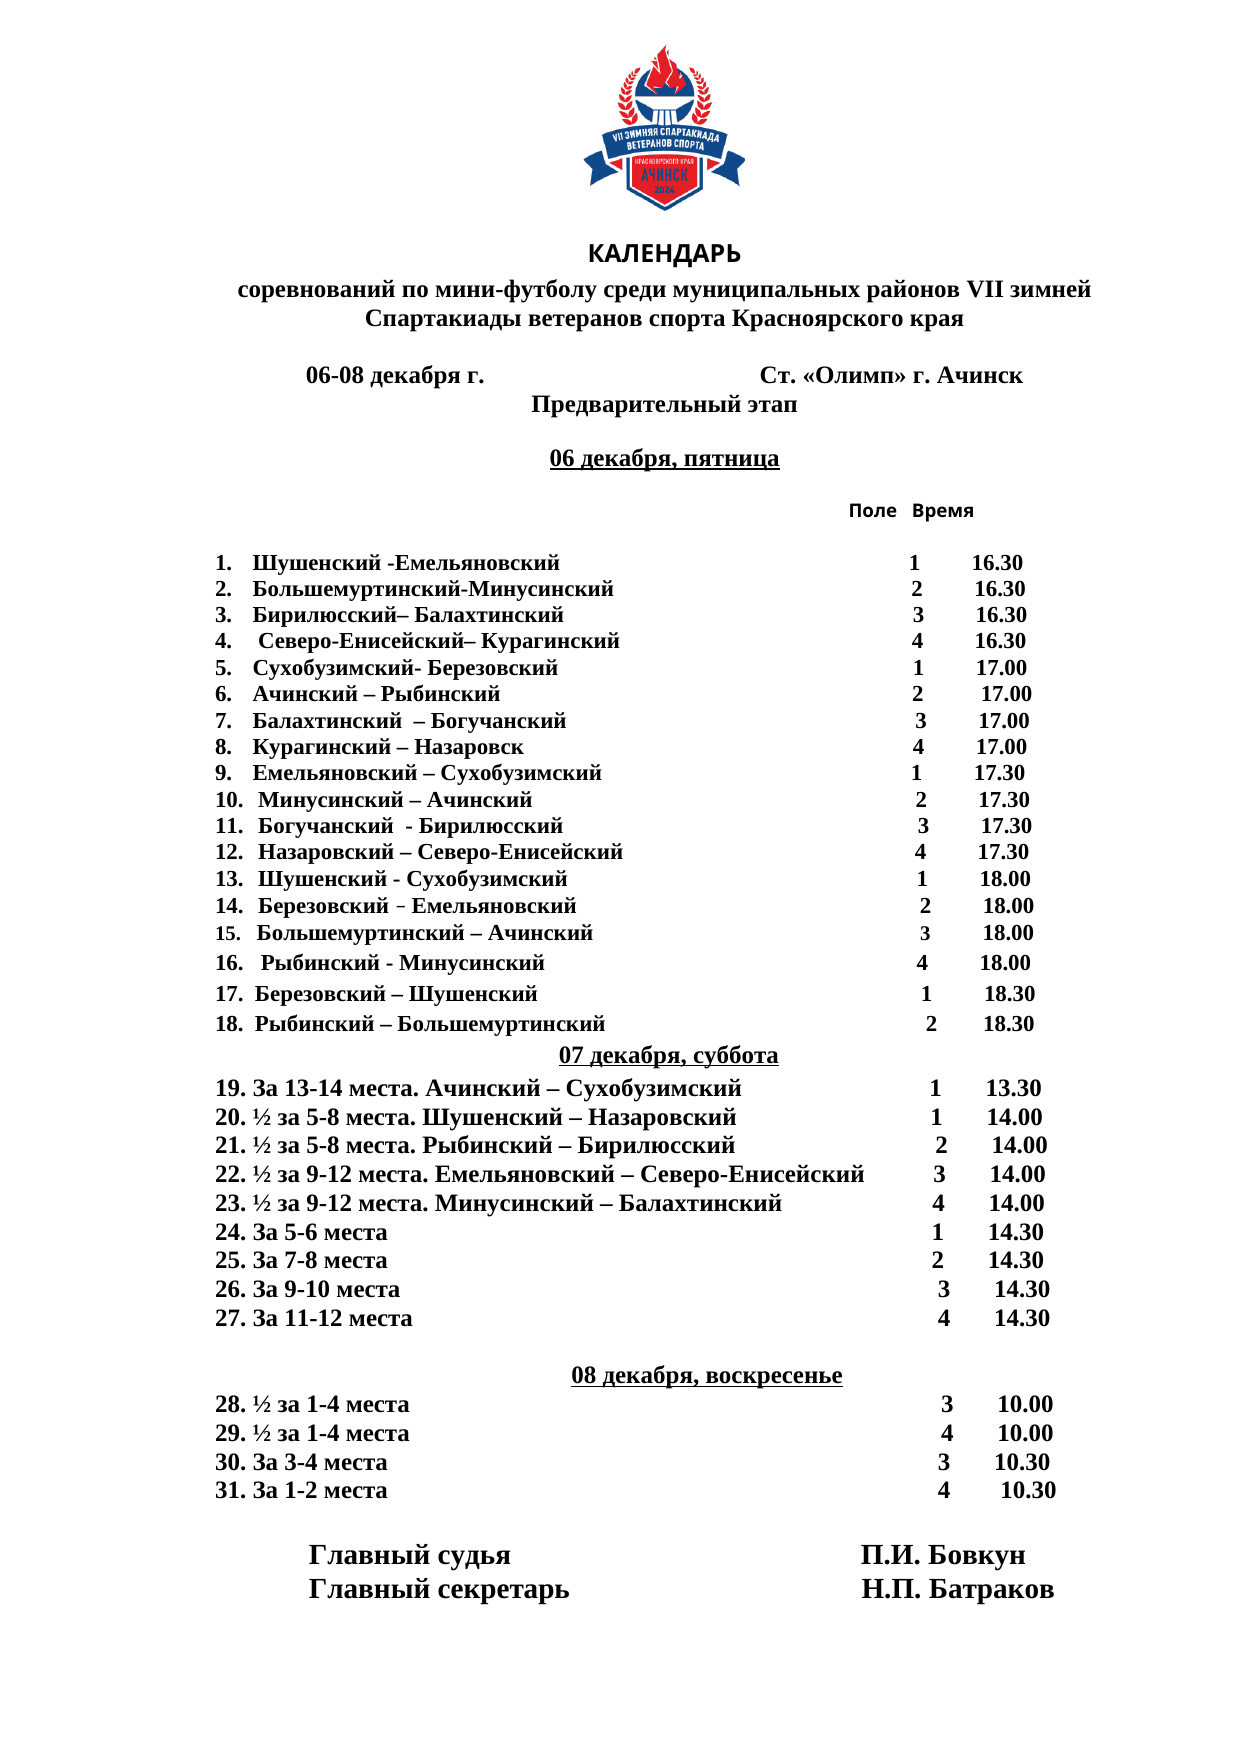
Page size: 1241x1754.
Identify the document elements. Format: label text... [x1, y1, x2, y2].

list Ачинский – Рыбинский 2 17.00 [215, 680, 1152, 707]
text 24. За 5-6 места 1 14.30 [215, 1217, 1152, 1246]
text 31. За 1-2 места 4 10.30 [215, 1476, 1152, 1504]
text Предварительный этап [177, 389, 1152, 418]
list Балахтинский – Богучанский 3 17.00 [215, 707, 1152, 733]
list Шушенский - Сухобузимский 1 18.00 [215, 865, 1152, 891]
text 28. ½ за 1-4 места 3 10.00 [215, 1389, 1152, 1418]
text 26. За 9-10 места 3 14.30 [215, 1274, 1152, 1303]
list Шушенский -Емельяновский 1 16.30 [215, 548, 1152, 575]
text КАЛЕНДАРЬ [177, 235, 1152, 269]
text 17. Березовский – Шушенский 1 18.30 [215, 979, 1152, 1006]
text 27. За 11-12 места 4 14.30 [215, 1303, 1152, 1332]
text 08 декабря, воскресенье [215, 1361, 1152, 1389]
text 07 декабря, суббота [215, 1040, 1152, 1069]
list Богучанский - Бирилюсский 3 17.30 [215, 812, 1152, 838]
list Курагинский – Назаровск 4 17.00 [215, 733, 1152, 759]
list Северо-Енисейский– Курагинский 4 16.30 [215, 628, 1152, 654]
text Главный судья П.И. Бовкун [177, 1537, 1152, 1571]
text 18. Рыбинский – Большемуртинский 2 18.30 [215, 1010, 1152, 1036]
text 30. За 3-4 места 3 10.30 [215, 1447, 1152, 1476]
text 06-08 декабря г. Ст. «Олимп» г. Ачинск [177, 361, 1152, 389]
text 22. ½ за 9-12 места. Емельяновский – Северо-Енисейский 3 14.00 [215, 1159, 1152, 1188]
text 21. ½ за 5-8 места. Рыбинский – Бирилюсский 2 14.00 [215, 1131, 1152, 1159]
list Сухобузимский- Березовский 1 17.00 [215, 654, 1152, 680]
text 23. ½ за 9-12 места. Минусинский – Балахтинский 4 14.00 [215, 1188, 1152, 1217]
text 29. ½ за 1-4 места 4 10.00 [215, 1418, 1152, 1447]
text 16. Рыбинский - Минусинский 4 18.00 [215, 949, 1152, 976]
picture [583, 44, 745, 211]
list Березовский – Емельяновский 2 18.00 [215, 891, 1152, 919]
text соревнований по мини-футболу среди муниципальных районов VII зимней [177, 274, 1152, 303]
text 15. Большемуртинский – Ачинский 3 18.00 [215, 919, 1152, 946]
text Спартакиады ветеранов спорта Красноярского края [177, 303, 1152, 332]
text 20. ½ за 5-8 места. Шушенский – Назаровский 1 14.00 [215, 1102, 1152, 1131]
list Емельяновский – Сухобузимский 1 17.30 [215, 759, 1152, 786]
list Минусинский – Ачинский 2 17.30 [215, 786, 1152, 812]
text 06 декабря, пятница [177, 443, 1152, 472]
text 19. За 13-14 места. Ачинский – Сухобузимский 1 13.30 [215, 1073, 1152, 1102]
list Большемуртинский-Минусинский 2 16.30 [215, 575, 1152, 601]
text Поле Время [177, 497, 1152, 523]
list Назаровский – Северо-Енисейский 4 17.30 [215, 838, 1152, 865]
list Бирилюсский– Балахтинский 3 16.30 [215, 601, 1152, 628]
text 25. За 7-8 места 2 14.30 [215, 1246, 1152, 1274]
text Главный секретарь Н.П. Батраков [177, 1571, 1152, 1604]
